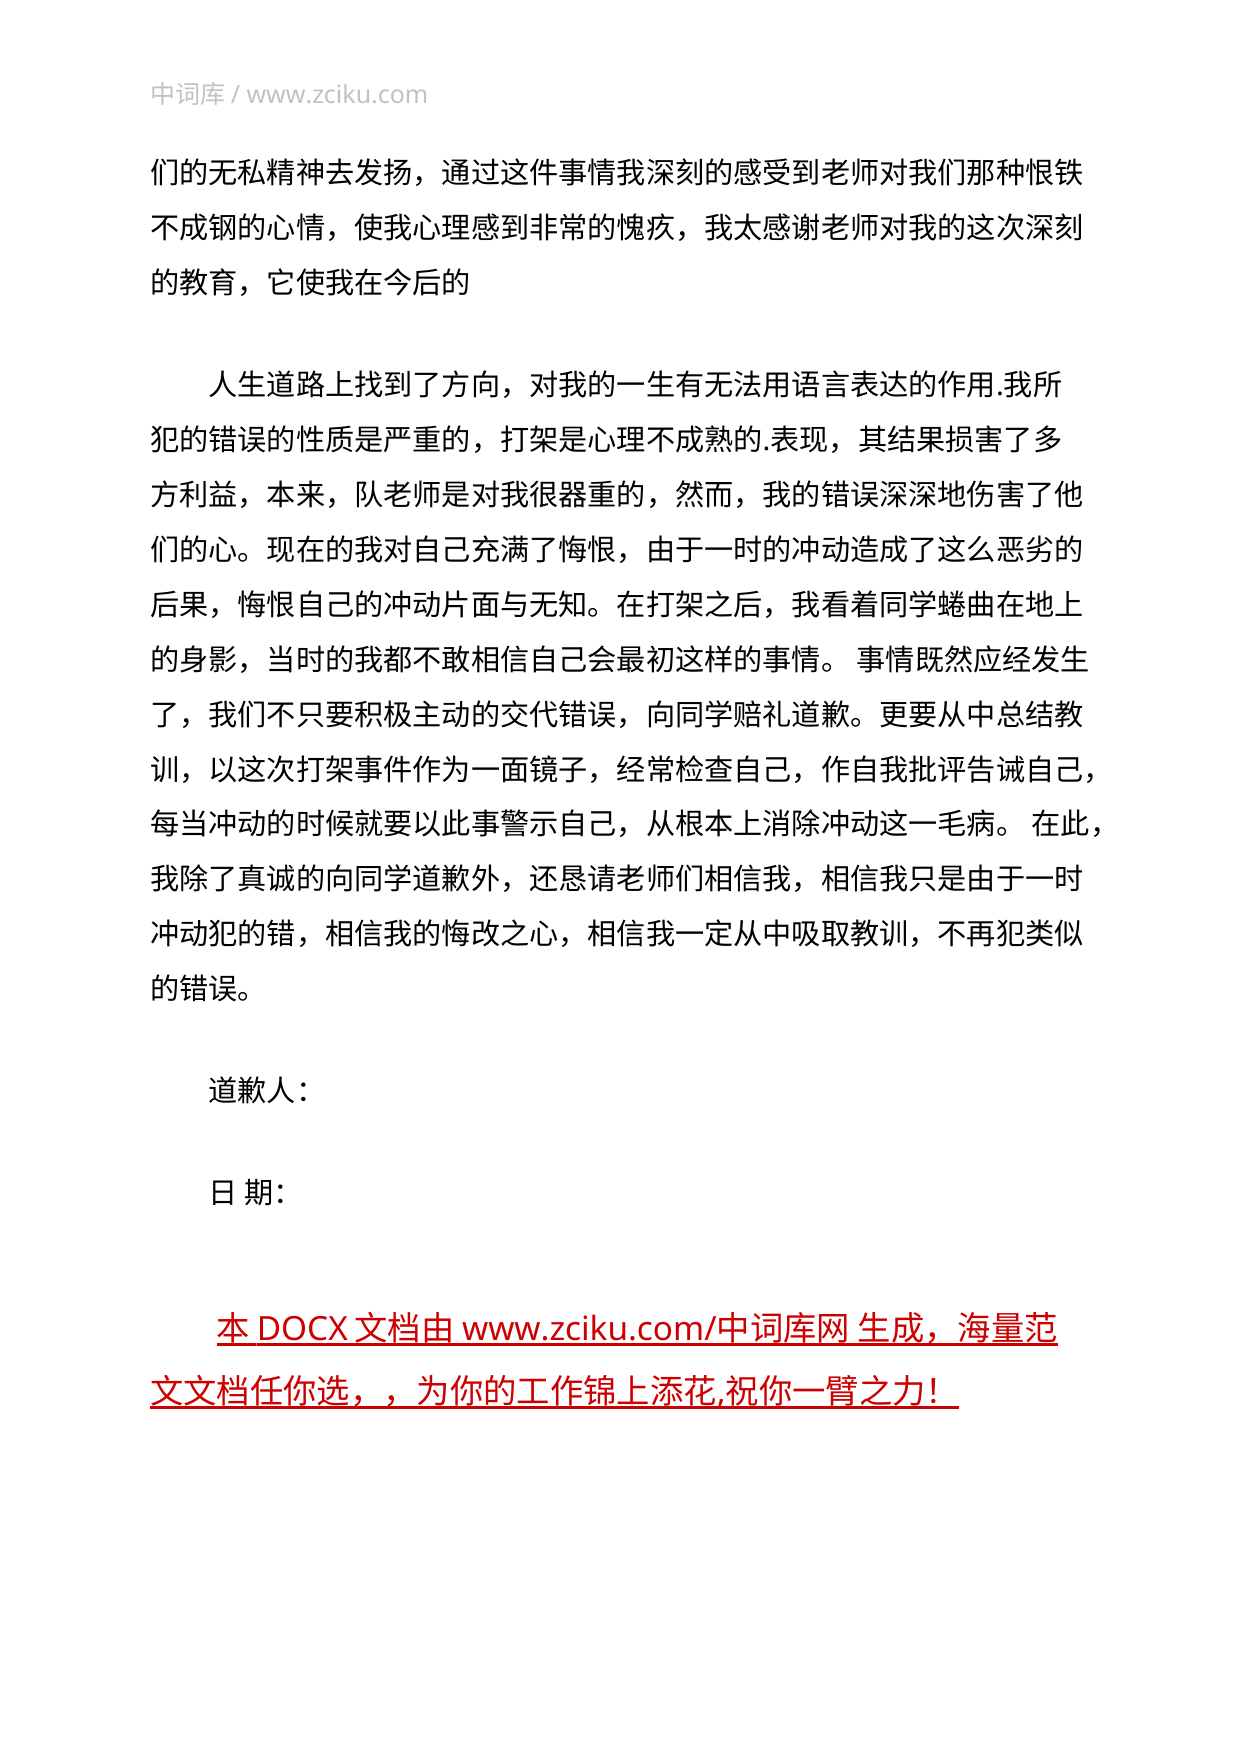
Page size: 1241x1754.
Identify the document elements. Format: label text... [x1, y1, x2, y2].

text 本DOCX文档由 www.zciku.com/中词库网 生成，海量范文文档任你选，，为你的工作锦上添花,祝你一臂之力！ [150, 1302, 1090, 1413]
text 人生道路上找到了方向，对我的一生有无法用语言表达的作用.我所犯的错误的性质是严重的，打架是心理不成熟的.表现，其结果损害了多方利益，本来，队老师是对我很器重的，然而，我的错误深深地伤害了他们的心。现在的我对自己充满了悔恨，由于一时的冲动造成了这么恶劣的后果，悔恨自己的冲动片面与无知。在打架之后，我看着同学蜷曲在地上的身影，当时的我都不敢相信自己会最初这样的事情。 事情既然应经发生了，我们不只要积极主动的交代错误，向同学赔礼道歉。更要从中总结教训，以这次打架事件作为一面镜子，经常检查自己，作自我批评告诫自己，每当冲动的时候就要以此事警示自己，从根本上消除冲动这一毛病。 在此，我除了真诚的向同学道歉外，还恳请老师们相信我，相信我只是由于一时冲动犯的错，相信我的悔改之心，相信我一定从中吸取教训，不再犯类似的错误。 [150, 362, 1090, 1008]
text 日 期： [150, 1169, 1090, 1211]
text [150, 150, 1090, 302]
text 道歉人： [150, 1067, 1090, 1110]
